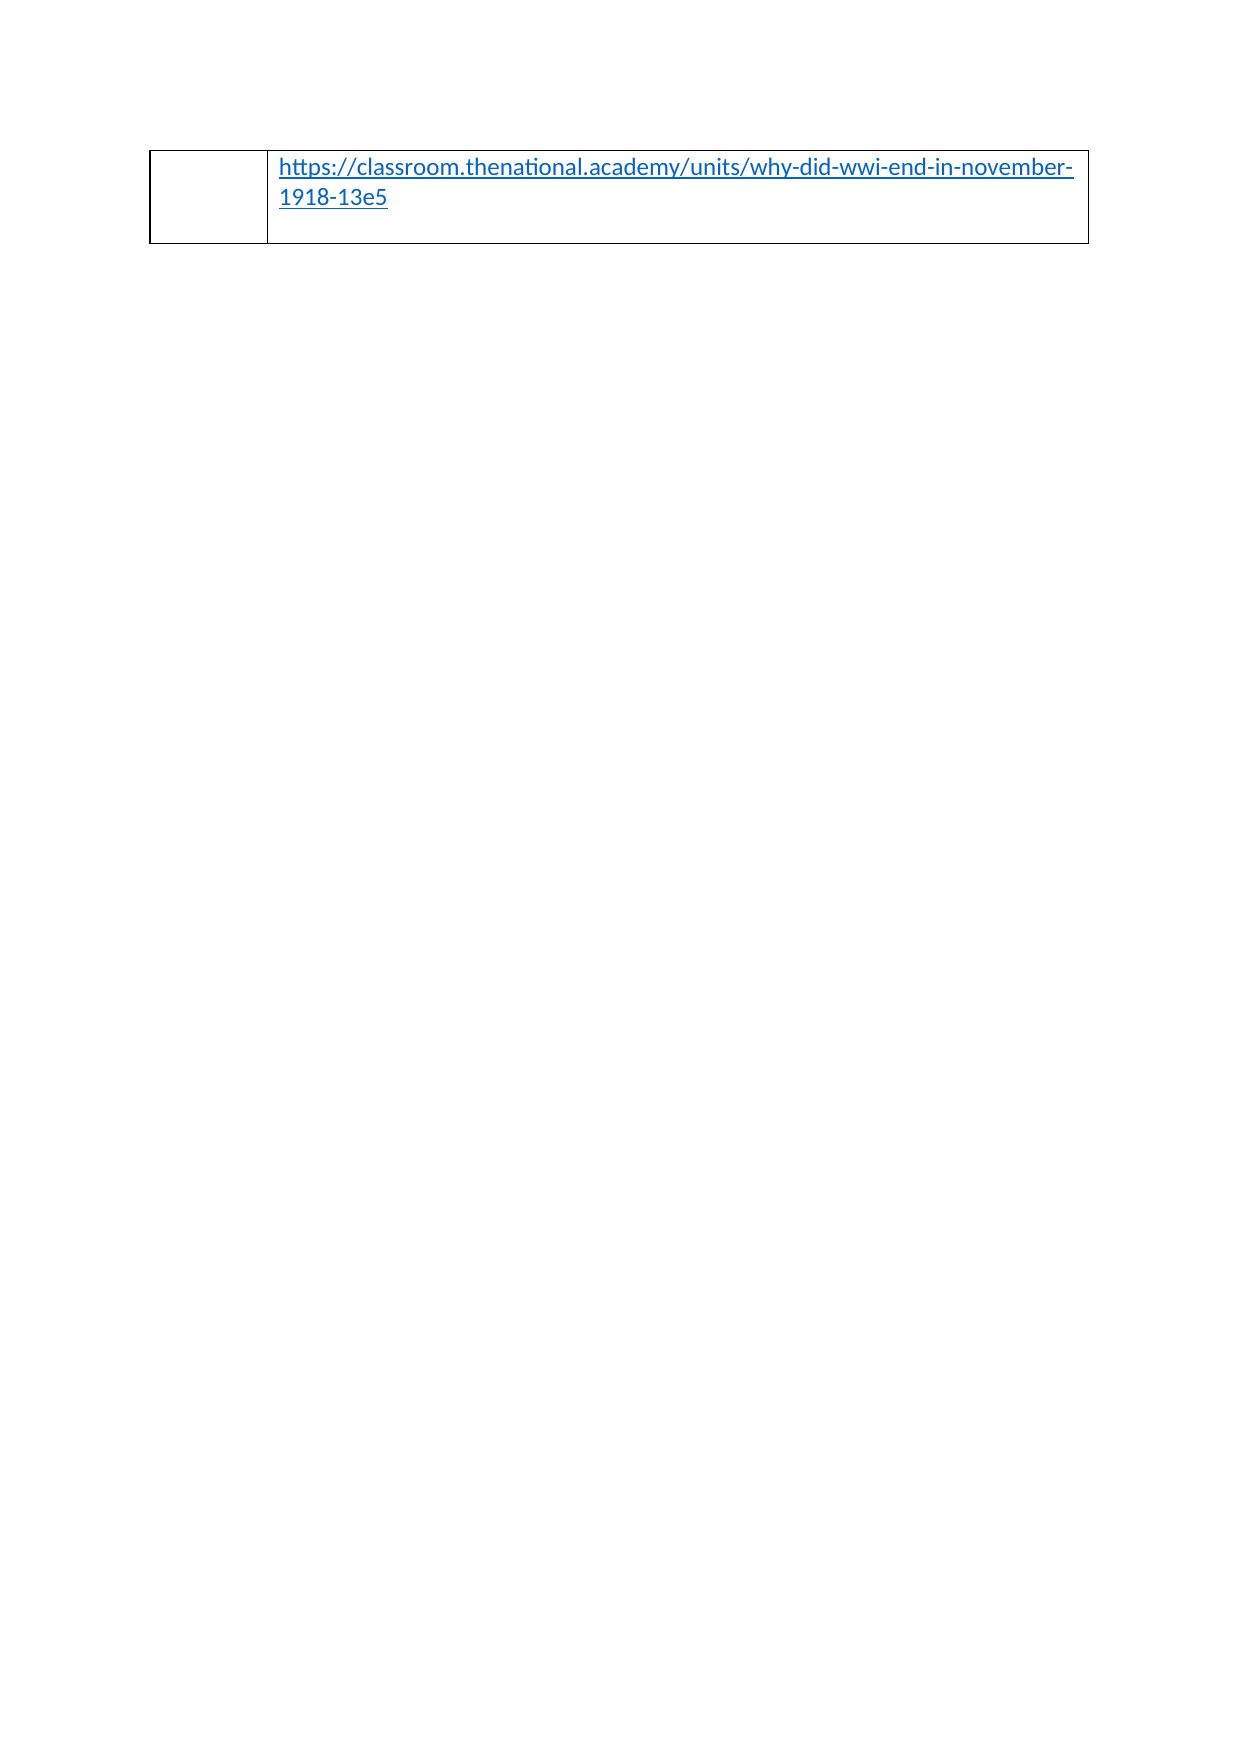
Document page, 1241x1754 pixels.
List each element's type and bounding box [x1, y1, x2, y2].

table_cell [151, 151, 267, 243]
table_cell [268, 151, 1088, 243]
